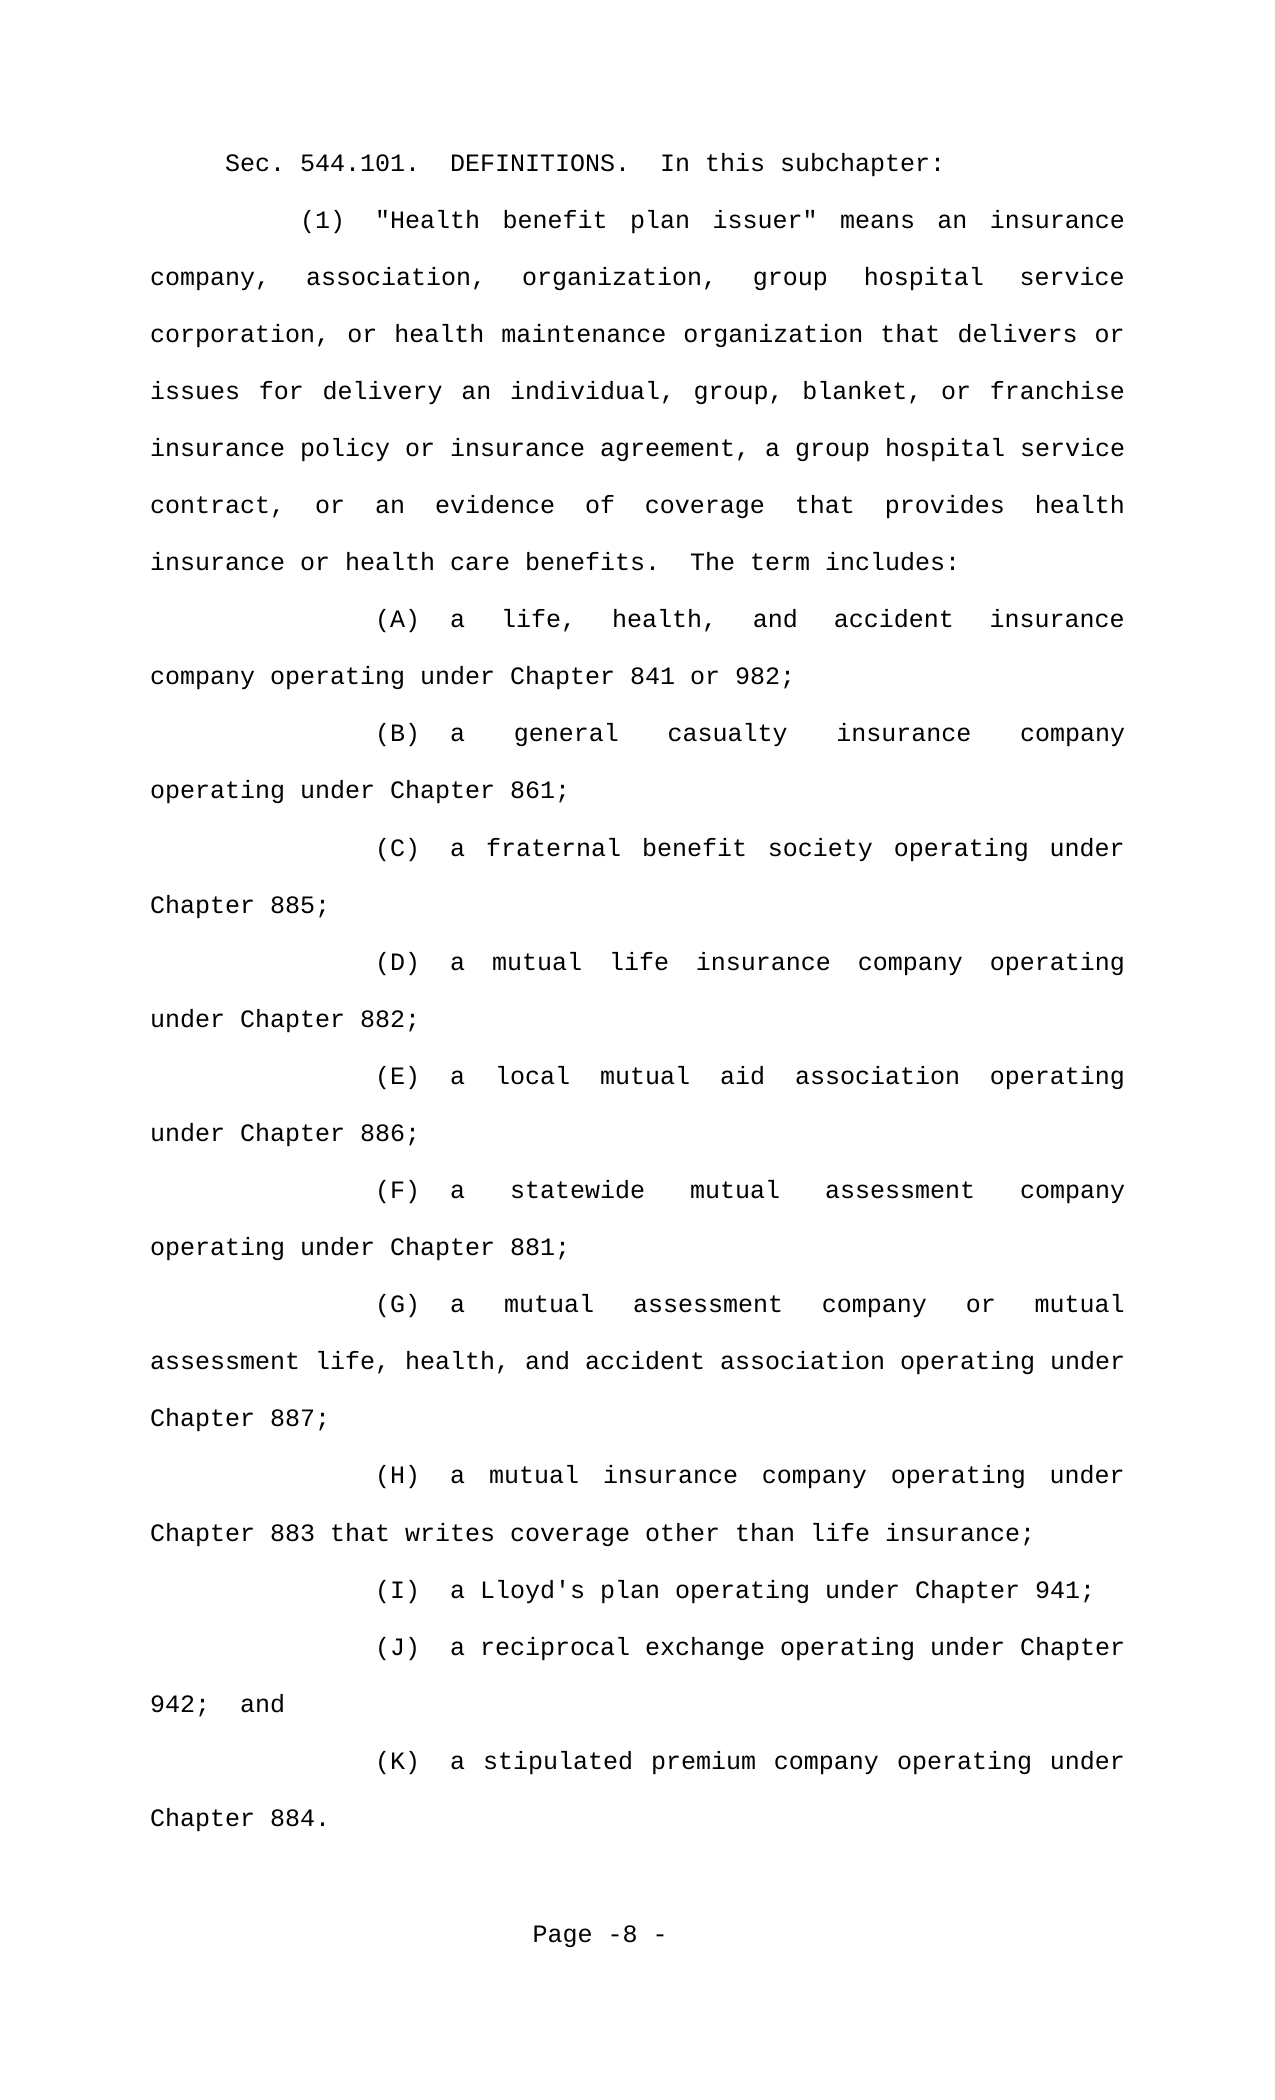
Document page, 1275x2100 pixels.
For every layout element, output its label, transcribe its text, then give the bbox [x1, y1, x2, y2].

text (F) a statewide mutual assessment company operating under Chapter 881; [150, 1177, 1125, 1263]
text (G) a mutual assessment company or mutual assessment life, health, and accident association operating under Chapter 887; [150, 1292, 1125, 1434]
text (A) a life, health, and accident insurance company operating under Chapter 841 or 982; [150, 607, 1125, 692]
text (B) a general casualty insurance company operating under Chapter 861; [150, 721, 1125, 806]
text (D) a mutual life insurance company operating under Chapter 882; [150, 949, 1125, 1035]
text (C) a fraternal benefit society operating under Chapter 885; [150, 835, 1125, 921]
text (K) a stipulated premium company operating under Chapter 884. [150, 1748, 1125, 1834]
text (H) a mutual insurance company operating under Chapter 883 that writes coverage other than life insurance; [150, 1463, 1125, 1548]
text Sec. 544.101. DEFINITIONS. In this subchapter: [150, 150, 1125, 178]
text (E) a local mutual aid association operating under Chapter 886; [150, 1063, 1125, 1149]
text (I) a Lloyd's plan operating under Chapter 941; [150, 1577, 1125, 1606]
text (1) "Health benefit plan issuer" means an insurance company, association, organization, group hospital service corporation, or health maintenance organization that delivers or issues for delivery an individual, group, blanket, or franchise insurance policy or insurance agreement, a group hospital service contract, or an evidence of coverage that provides health insurance or health care benefits. The term includes: [150, 207, 1125, 578]
text (J) a reciprocal exchange operating under Chapter 942; and [150, 1634, 1125, 1720]
